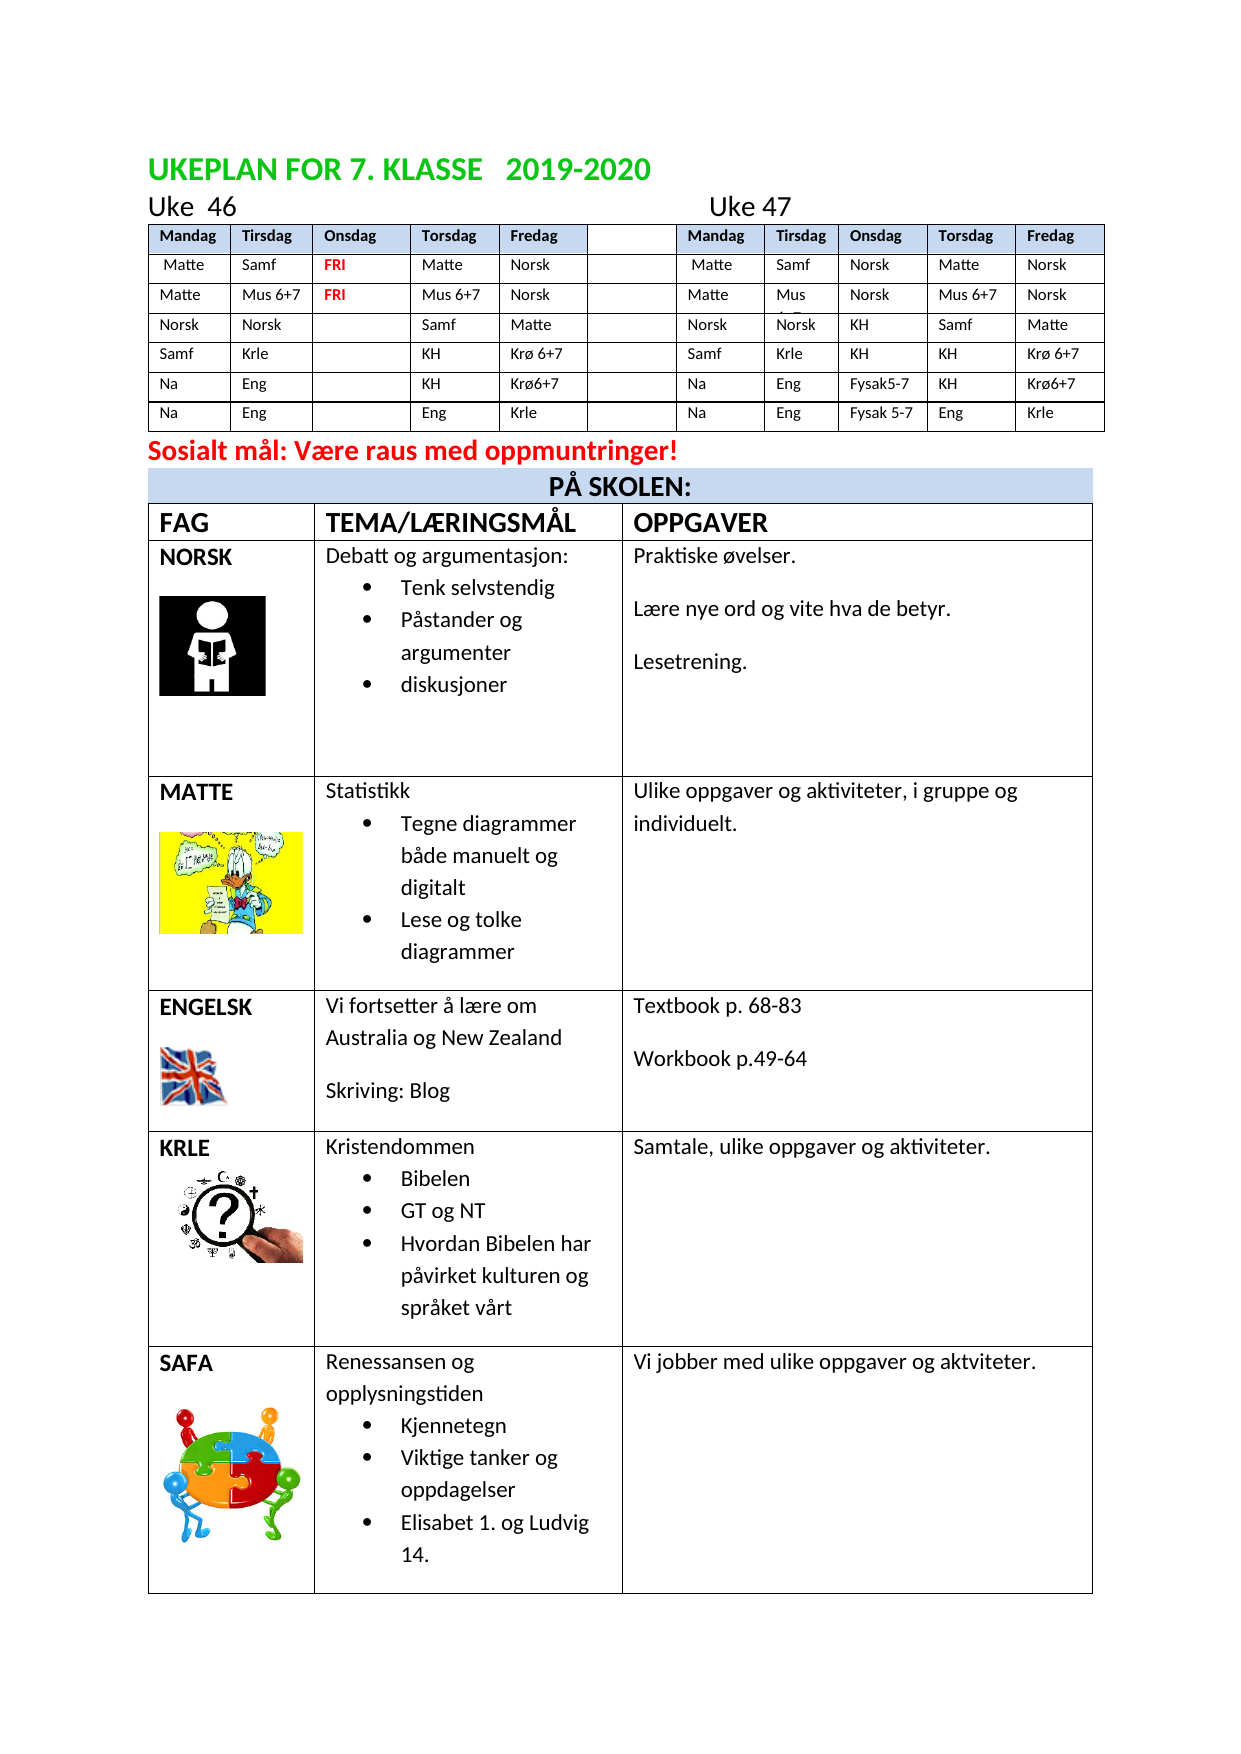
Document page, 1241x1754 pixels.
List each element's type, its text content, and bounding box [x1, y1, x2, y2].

table_cell Eng [231, 403, 312, 431]
table_header Torsdag [928, 225, 1015, 253]
picture [159, 1402, 304, 1547]
table_cell [313, 343, 410, 372]
table_cell ENGELSK [149, 991, 314, 1131]
table_cell Samf [411, 314, 499, 342]
table_cell Matte [928, 255, 1015, 283]
picture [159, 832, 304, 934]
table_cell FRI [313, 284, 410, 313]
table_cell Kristendommen Bibelen GT og NT Hvordan Bibelen har påvirket kulturen og språket vårt [315, 1132, 622, 1346]
table_cell Mus 6+7 [231, 284, 312, 313]
table_cell Matte [411, 255, 499, 283]
table_cell Samf [765, 255, 838, 283]
table_cell [588, 284, 676, 313]
table_cell Samf [231, 255, 312, 283]
table_cell Na [677, 403, 764, 431]
table_header Torsdag [411, 225, 499, 253]
table_header Fredag [1016, 225, 1104, 253]
table_cell Krle [500, 403, 587, 431]
table_cell KH [839, 343, 927, 372]
table_cell [313, 314, 410, 342]
table_cell KH [839, 314, 927, 342]
table_cell Textbook p. 68-83 Workbook p.49-64 [623, 991, 1092, 1131]
table_cell Na [677, 373, 764, 401]
table_cell Eng [411, 403, 499, 431]
text UKEPLAN FOR 7. KLASSE 2019-2020 [148, 148, 1093, 188]
table_header Mandag [149, 225, 230, 253]
table_cell Statistikk Tegne diagrammer både manuelt og digitalt Lese og tolke diagrammer [315, 777, 622, 990]
table_header Tirsdag [231, 225, 312, 253]
table_cell Matte [149, 255, 230, 283]
table_cell Matte [149, 284, 230, 313]
table_cell Ulike oppgaver og aktiviteter, i gruppe og individuelt. [623, 777, 1092, 990]
table_cell Eng [231, 373, 312, 401]
table_cell Krø 6+7 Gruppe 2 svømming [500, 343, 587, 372]
table_cell NORSK [149, 541, 314, 776]
table_cell Krle [765, 343, 838, 372]
table_cell KH [928, 343, 1015, 372]
table_cell Eng [765, 373, 838, 401]
table_cell [588, 403, 676, 431]
table_header Fredag [500, 225, 587, 253]
table_cell Norsk [231, 314, 312, 342]
picture [159, 1047, 229, 1107]
table_cell [588, 343, 676, 372]
table_header OPPGAVER [623, 504, 1092, 540]
table_header [588, 225, 676, 253]
table_header Tirsdag [765, 225, 838, 253]
table_cell Mus 6+7 [928, 284, 1015, 313]
table_cell Eng [765, 403, 838, 431]
table_cell Krle [1016, 403, 1104, 431]
table_cell Na [149, 403, 230, 431]
table_cell Praktiske øvelser. Lære nye ord og vite hva de betyr. Lesetrening. [623, 541, 1092, 776]
table_cell Krø6+7 [500, 373, 587, 401]
table_cell [588, 255, 676, 283]
table_cell KH [411, 343, 499, 372]
table_cell Norsk [1016, 284, 1104, 313]
table_cell KRLE [149, 1132, 314, 1346]
table_cell Samtale, ulike oppgaver og aktiviteter. [623, 1132, 1092, 1346]
table_cell Norsk [500, 284, 587, 313]
table_cell Norsk [149, 314, 230, 342]
text PÅ SKOLEN: [148, 468, 1093, 503]
table_cell Na [149, 373, 230, 401]
table_header Onsdag [839, 225, 927, 253]
table_cell MATTE [149, 777, 314, 990]
text Sosialt mål: Være raus med oppmuntringer! [148, 432, 1093, 468]
table_cell Samf [149, 343, 230, 372]
table_cell [313, 403, 410, 431]
table_cell [588, 373, 676, 401]
table_header Mandag [677, 225, 764, 253]
table_cell SAFA [149, 1347, 314, 1593]
table_cell Samf [677, 343, 764, 372]
table_cell Norsk [500, 255, 587, 283]
table_cell Krle [231, 343, 312, 372]
table_cell KH [411, 373, 499, 401]
table_cell Renessansen og opplysningstiden Kjennetegn Viktige tanker og oppdagelser Elisabet 1. og Ludvig 14. [315, 1347, 622, 1593]
picture [159, 1166, 304, 1263]
table_cell Eng [928, 403, 1015, 431]
table_cell Matte [500, 314, 587, 342]
table_cell Norsk [839, 284, 927, 313]
text Uke 46 Uke 47 [148, 188, 1093, 224]
table_cell [313, 373, 410, 401]
table_cell Krø 6+7 Gruppe 1 svømming [1016, 343, 1104, 372]
table_header FAG [149, 504, 314, 540]
table_cell Krø6+7 [1016, 373, 1104, 401]
picture [159, 596, 266, 696]
table_cell FRI [313, 255, 410, 283]
table_cell Vi fortsetter å lære om Australia og New Zealand Skriving: Blog [315, 991, 622, 1131]
table_header TEMA/LÆRINGSMÅL [315, 504, 622, 540]
table_cell Norsk [765, 314, 838, 342]
table_cell KH [928, 373, 1015, 401]
table_cell Norsk [677, 314, 764, 342]
table_header Onsdag [313, 225, 410, 253]
table_cell Matte [677, 284, 764, 313]
table_cell Norsk [839, 255, 927, 283]
table_cell Norsk [1016, 255, 1104, 283]
table_cell Debatt og argumentasjon: Tenk selvstendig Påstander og argumenter diskusjoner [315, 541, 622, 776]
table_cell Samf [928, 314, 1015, 342]
table_cell Matte [677, 255, 764, 283]
table_cell Mus 6+7 [411, 284, 499, 313]
table_cell Fysak 5-7 [839, 403, 927, 431]
table_cell Matte [1016, 314, 1104, 342]
table_cell Vi jobber med ulike oppgaver og aktviteter. [623, 1347, 1092, 1593]
table_cell Fysak5-7 [839, 373, 927, 401]
table_cell [588, 314, 676, 342]
table_cell Mus 6+7 [765, 284, 838, 313]
